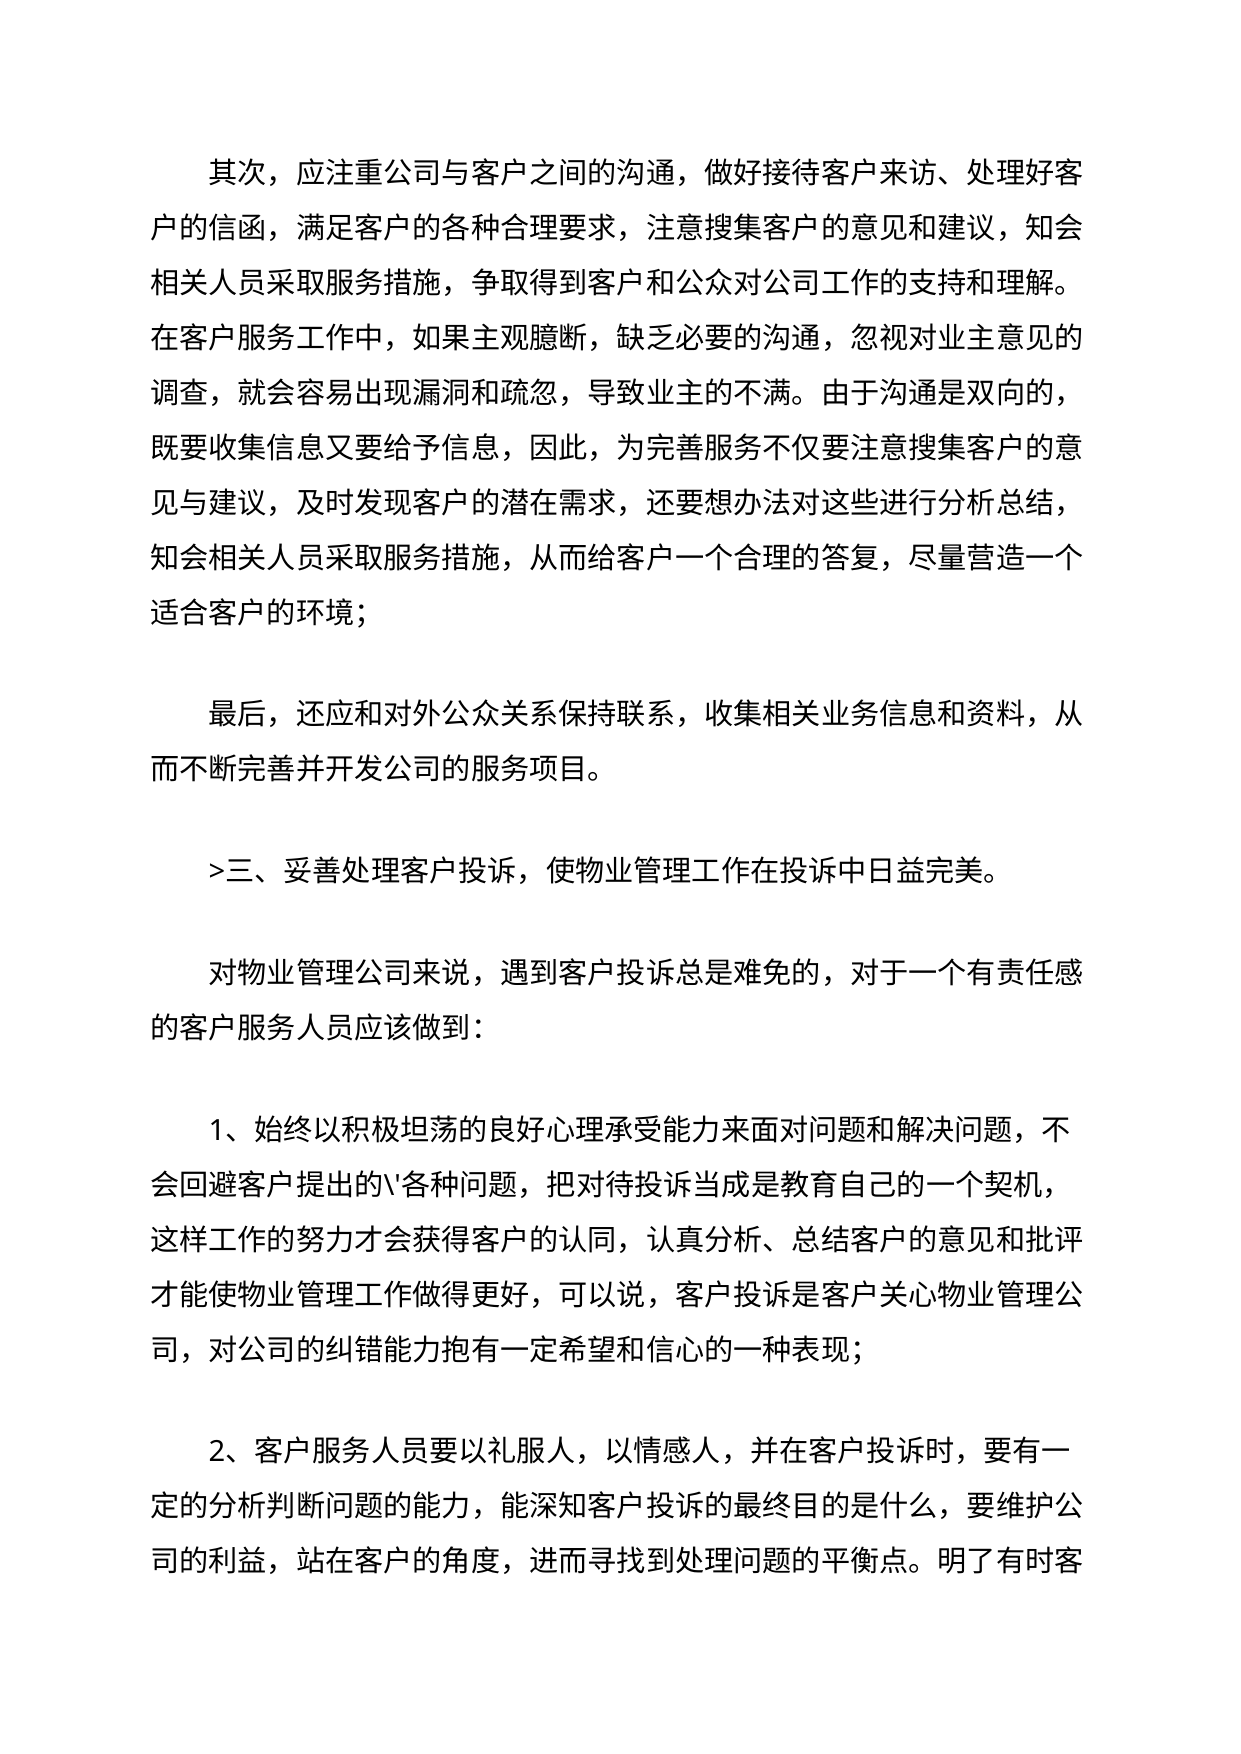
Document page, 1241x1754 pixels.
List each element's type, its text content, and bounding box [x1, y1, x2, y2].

text 对物业管理公司来说，遇到客户投诉总是难免的，对于一个有责任感的客户服务人员应该做到： [150, 949, 1090, 1047]
text 最后，还应和对外公众关系保持联系，收集相关业务信息和资料，从而不断完善并开发公司的服务项目。 [150, 691, 1090, 788]
text 其次，应注重公司与客户之间的沟通，做好接待客户来访、处理好客户的信函，满足客户的各种合理要求，注意搜集客户的意见和建议，知会相关人员采取服务措施，争取得到客户和公众对公司工作的支持和理解。在客户服务工作中，如果主观臆断，缺乏必要的沟通，忽视对业主意见的调查，就会容易出现漏洞和疏忽，导致业主的不满。由于沟通是双向的，既要收集信息又要给予信息，因此，为完善服务不仅要注意搜集客户的意见与建议，及时发现客户的潜在需求，还要想办法对这些进行分析总结，知会相关人员采取服务措施，从而给客户一个合理的答复，尽量营造一个适合客户的环境； [150, 150, 1090, 631]
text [150, 1428, 1090, 1580]
text >三、妥善处理客户投诉，使物业管理工作在投诉中日益完美。 [150, 848, 1090, 890]
text 1、始终以积极坦荡的良好心理承受能力来面对问题和解决问题，不会回避客户提出的\'各种问题，把对待投诉当成是教育自己的一个契机，这样工作的努力才会获得客户的认同，认真分析、总结客户的意见和批评才能使物业管理工作做得更好，可以说，客户投诉是客户关心物业管理公司，对公司的纠错能力抱有一定希望和信心的一种表现； [150, 1106, 1090, 1368]
